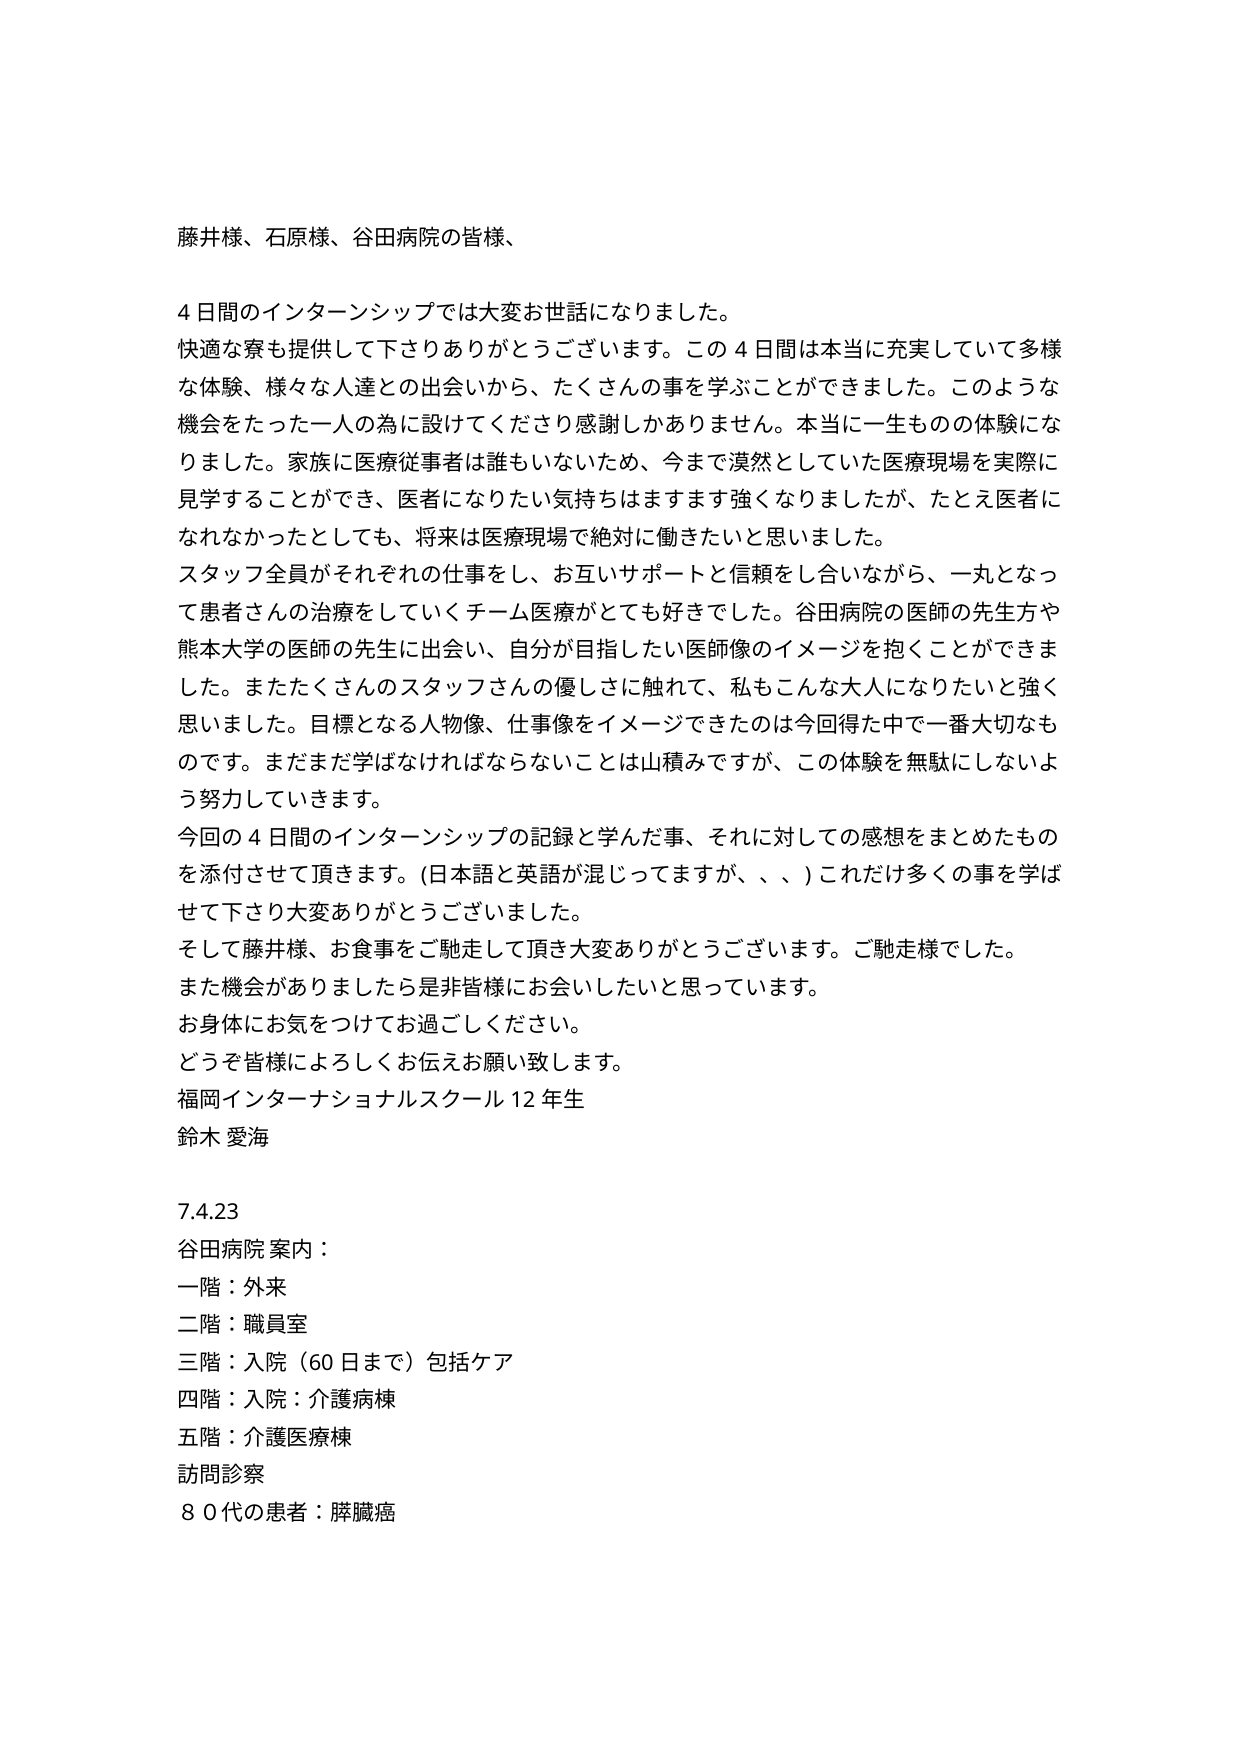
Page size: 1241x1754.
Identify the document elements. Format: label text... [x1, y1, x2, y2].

text 4 日間のインターンシップでは大変お世話になりました。 [177, 292, 1063, 329]
text 福岡インターナショナルスクール 12 年生 [177, 1079, 1063, 1117]
text 鈴木 愛海 [177, 1117, 1063, 1154]
text スタッフ全員がそれぞれの仕事をし、お互いサポートと信頼をし合いながら、一丸となって患者さんの治療をしていくチーム医療がとても好きでした。谷田病院の医師の先生方や熊本大学の医師の先生に出会い、自分が目指したい医師像のイメージを抱くことができました。またたくさんのスタッフさんの優しさに触れて、私もこんな大人になりたいと強く思いました。目標となる人物像、仕事像をイメージできたのは今回得た中で一番大切なものです。まだまだ学ばなければならないことは山積みですが、この体験を無駄にしないよう努力していきます。 [177, 554, 1063, 817]
text どうぞ皆様によろしくお伝えお願い致します。 [177, 1042, 1063, 1079]
text 三階：入院（60 日まで）包括ケア [177, 1342, 1063, 1379]
text そして藤井様、お食事をご馳走して頂き大変ありがとうございます。ご馳走様でした。 [177, 929, 1063, 967]
text 今回の4 日間のインターンシップの記録と学んだ事、それに対しての感想をまとめたものを添付させて頂きます。(日本語と英語が混じってますが、、、) これだけ多くの事を学ばせて下さり大変ありがとうございました。 [177, 817, 1063, 929]
text また機会がありましたら是非皆様にお会いしたいと思っています。 [177, 967, 1063, 1004]
text 四階：入院：介護病棟 [177, 1379, 1063, 1417]
text 二階：職員室 [177, 1304, 1063, 1342]
text 藤井様、石原様、谷田病院の皆様、 [177, 217, 1063, 254]
text 谷田病院 案内： [177, 1229, 1063, 1267]
text お身体にお気をつけてお過ごしください。 [177, 1004, 1063, 1042]
text 快適な寮も提供して下さりありがとうございます。この4 日間は本当に充実していて多様な体験、様々な人達との出会いから、たくさんの事を学ぶことができました。このような機会をたった一人の為に設けてくださり感謝しかありません。本当に一生ものの体験になりました。家族に医療従事者は誰もいないため、今まで漠然としていた医療現場を実際に見学することができ、医者になりたい気持ちはますます強くなりましたが、たとえ医者になれなかったとしても、将来は医療現場で絶対に働きたいと思いました。 [177, 329, 1063, 554]
text 7.4.23 [177, 1192, 1063, 1229]
text 一階：外来 [177, 1267, 1063, 1304]
text 五階：介護医療棟 [177, 1417, 1063, 1454]
text ８０代の患者：膵臓癌 [177, 1492, 1063, 1529]
text 訪問診察 [177, 1454, 1063, 1492]
